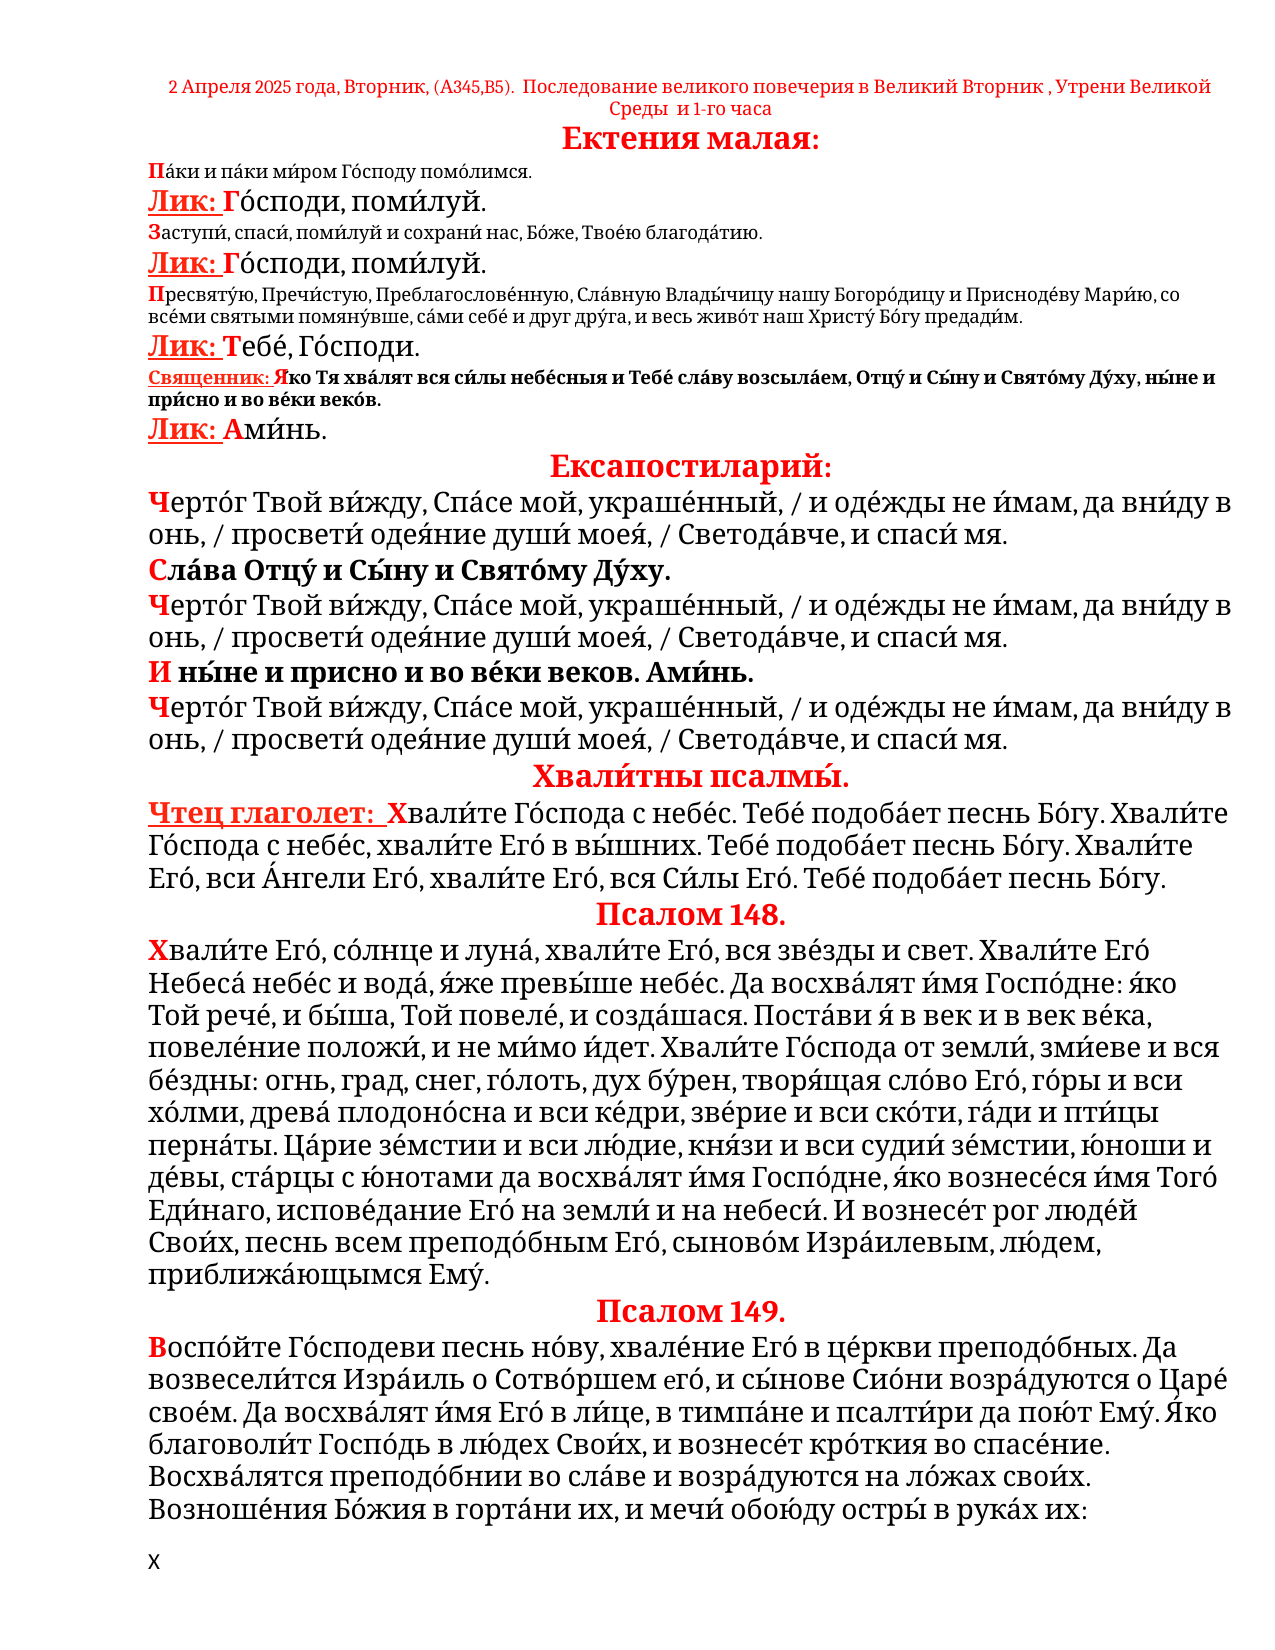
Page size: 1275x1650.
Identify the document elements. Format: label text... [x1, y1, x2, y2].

text Черто́г Твой ви́жду, Спа́се мой, украше́нный, / и оде́жды не и́мам, да вни́ду в онь, / просвети́ одея́ние души́ моея́, / Светода́вче, и спаси́ мя. [148, 1187, 1233, 1251]
text Священник: Я́ко Тя хва́лят вся си́лы небе́сныя и Тебе́ сла́ву возсыла́ем, Отцу́ и Сы́ну и Свято́му Ду́ху, ны́не и при́сно и во ве́ки веко́в. [148, 860, 1233, 906]
text Черто́г Твой ви́жду, Спа́се мой, украше́нный, / и оде́жды не и́мам, да вни́ду в онь, / просвети́ одея́ние души́ моея́, / Светода́вче, и спаси́ мя. [148, 982, 1233, 1046]
text Троичен: О слепо́тнаго сребролю́бия нечести́ве, / отону́дуже забве́ние получи́л еси́, / я́ко души́ ника́коже равностоя́телен мир, я́коже научи́лся еси́, / отча́янием бо сам себе́ удави́л еси́ вже́гся преда́телю. / Пощади́ ду́ши на́ша, Христе́ Бо́же, и спаси́ нас. [148, 288, 1233, 419]
text Черто́г Твой ви́жду, Спа́се мой, украше́нный, / и оде́жды не и́мам, да вни́ду в онь, / просвети́ одея́ние души́ моея́, / Светода́вче, и спаси́ мя. [148, 1084, 1233, 1149]
text Псалом 148. [148, 1424, 1233, 1460]
text Па́ки и па́ки ми́ром Го́споду помо́лимся. [148, 654, 1233, 678]
text Лик: Ами́нь. [148, 908, 1233, 942]
text Ектения малая: [148, 616, 1233, 652]
text Лик: Тебе́, Го́споди. [148, 825, 1233, 858]
text Заступи́, спаси́, поми́луй и сохрани́ нас, Бо́же, Твое́ю благода́тию. [148, 716, 1233, 739]
text Глаго́лет шед беззако́нным князе́м: / что ми хо́щете да́ти, и аз Христа́ вам иско́маго хотя́щим преда́м? / Присвое́ние Христо́во Иу́да отри́нувый зла́том. / Пощади́ ду́ши на́ша, Христе́ Бо́же, и спаси́ нас. (5 раз) [148, 121, 1233, 218]
text Хвали́тны псалмы́. [148, 1253, 1233, 1289]
text И ны́не и присно и во ве́ки веков. Ами́нь. [148, 1151, 1233, 1184]
text Сла́ва Отцу́ и Сы́ну и Свято́му Ду́ху. [148, 1048, 1233, 1082]
text Сла́ва Отцу́ и Сы́ну и Свято́му Ду́ху, и ны́не и при́сно и во ве́ки веко́в. Ами́нь. [148, 221, 1233, 286]
text И паки вместо, Досто́йно, ирмос: [148, 421, 1233, 450]
text Лик: Го́споди, поми́луй. [148, 742, 1233, 775]
text Чтец глаголет: Хвали́те Го́спода с небе́с. Тебе́ подоба́ет песнь Бо́гу. Хвали́те Го́спода с небе́с, хвали́те Его́ в вы́шних. Тебе́ подоба́ет песнь Бо́гу. Хвали́те Его́, вси А́нгели Его́, хвали́те Его́, вся Си́лы Его́. Тебе́ подоба́ет песнь Бо́гу. [148, 1292, 1233, 1422]
text Ексапостиларий: [148, 944, 1233, 979]
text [148, 1462, 1233, 1527]
text Пресвяту́ю, Пречи́стую, Преблагослове́нную, Сла́вную Влады́чицу нашу Богоро́дицу и Присноде́ву Мари́ю, со все́ми святыми помяну́вше, са́ми себе́ и друг дру́га, и весь живо́т наш Христу́ Бо́гу предади́м. [148, 777, 1233, 823]
text И поклон до земли. [148, 585, 1233, 614]
text Ирмос: Душа́ми чи́стыми и нескве́рными устна́ми, / прииди́те, возвели́чим Нескве́рную и Пречи́стую Ма́терь Емману́илеву, / Е́юже, из Нея́ к Рожде́нному принося́ще моли́тву: / пощади́ ду́ши на́ша, Христе́ Бо́же, и спаси́ нас. [148, 452, 1233, 583]
text Лик: Го́споди, поми́луй. [148, 680, 1233, 713]
